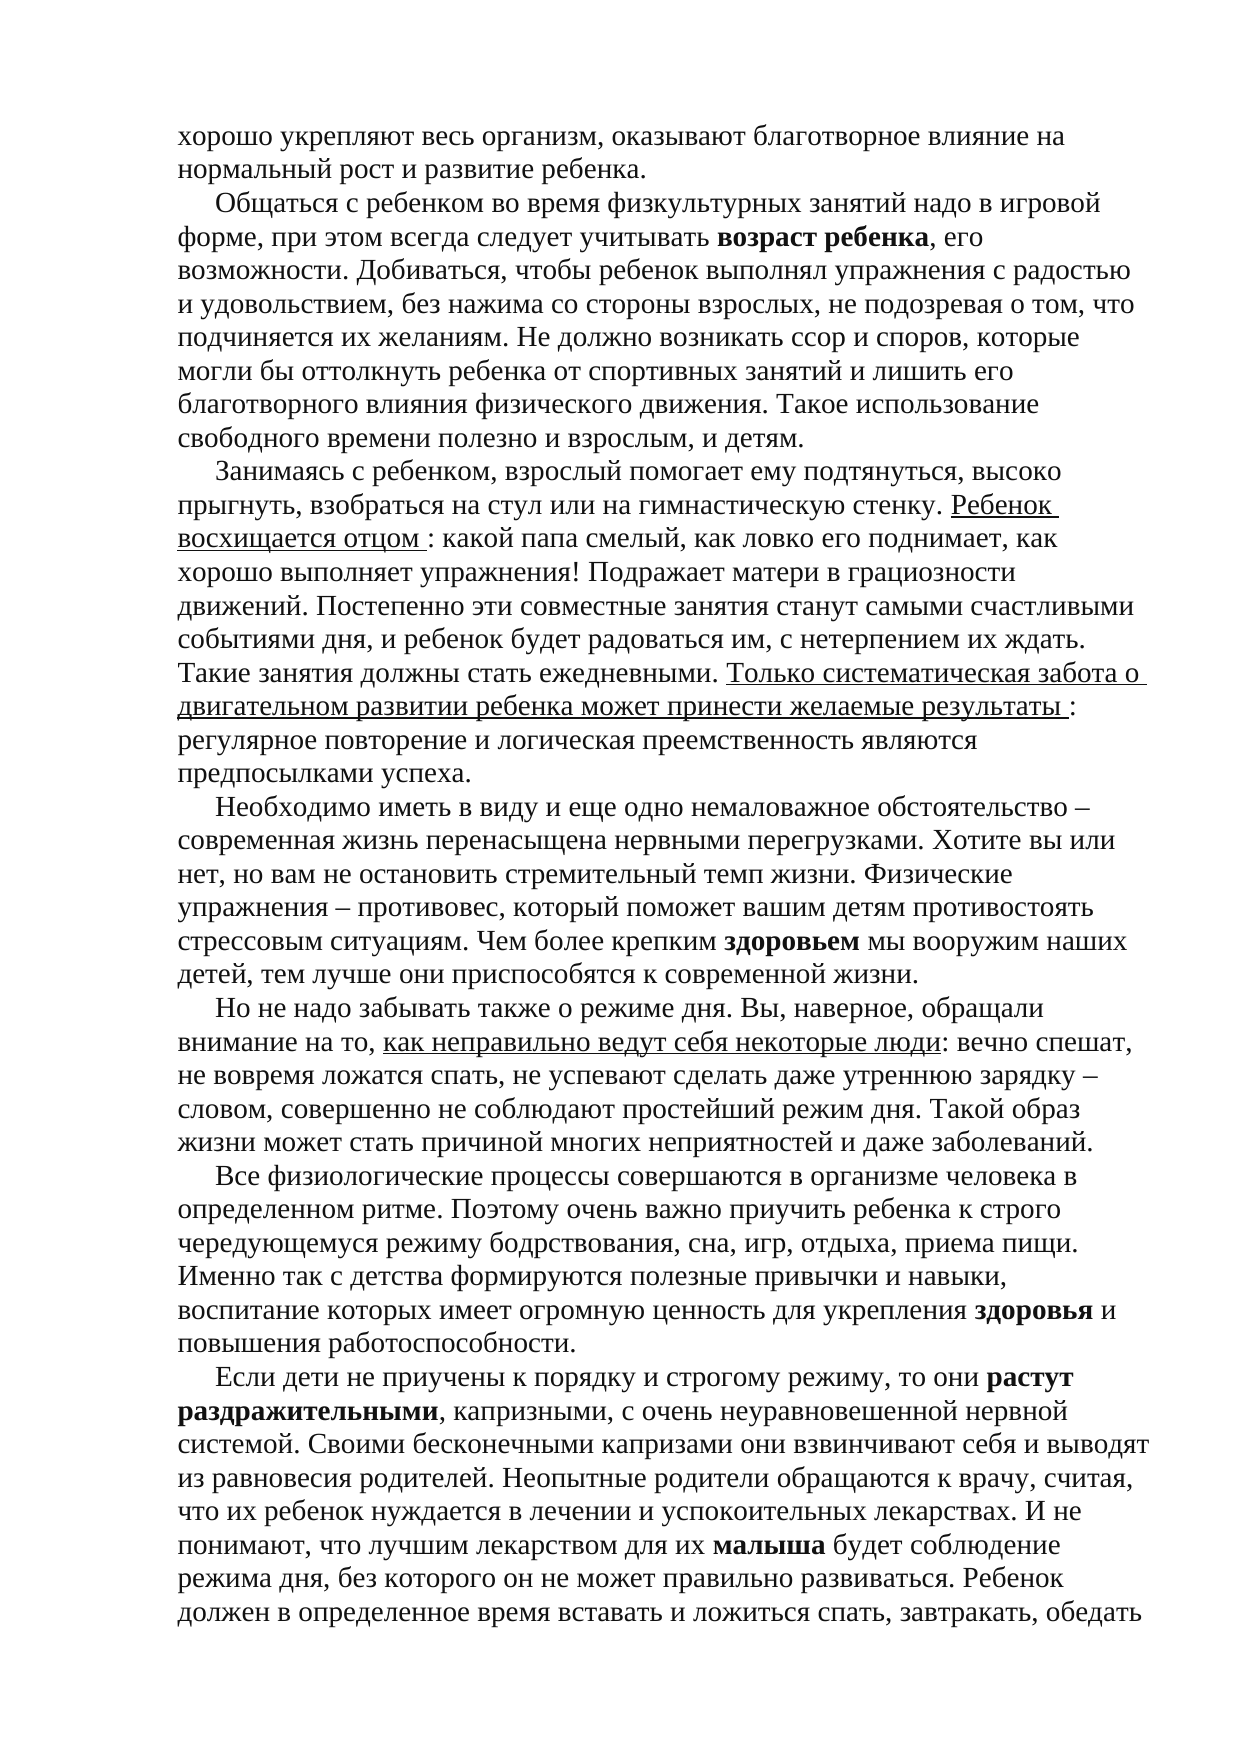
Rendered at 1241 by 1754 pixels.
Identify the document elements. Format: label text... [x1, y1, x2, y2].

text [177, 1359, 1152, 1627]
text Но не надо забывать также о режиме дня. Вы, наверное, обращали внимание на то, как неправильно ведут себя некоторые люди: вечно спешат, не вовремя ложатся спать, не успевают сделать даже утреннюю зарядку – словом, совершенно не соблюдают простейший режим дня. Такой образ жизни может стать причиной многих неприятностей и даже заболеваний. [177, 990, 1152, 1158]
text Общаться с ребенком во время физкультурных занятий надо в игровой форме, при этом всегда следует учитывать возраст ребенка, его возможности. Добиваться, чтобы ребенок выполнял упражнения с радостью и удовольствием, без нажима со стороны взрослых, не подозревая о том, что подчиняется их желаниям. Не должно возникать ссор и споров, которые могли бы оттолкнуть ребенка от спортивных занятий и лишить его благотворного влияния физического движения. Такое использование свободного времени полезно и взрослым, и детям. [177, 185, 1152, 453]
text Все физиологические процессы совершаются в организме человека в определенном ритме. Поэтому очень важно приучить ребенка к строго чередующемуся режиму бодрствования, сна, игр, отдыха, приема пищи. Именно так с детства формируются полезные привычки и навыки, воспитание которых имеет огромную ценность для укрепления здоровья и повышения работоспособности. [177, 1158, 1152, 1359]
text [177, 118, 1152, 185]
text Занимаясь с ребенком, взрослый помогает ему подтянуться, высоко прыгнуть, взобраться на стул или на гимнастическую стенку. Ребенок восхищается отцом : какой папа смелый, как ловко его поднимает, как хорошо выполняет упражнения! Подражает матери в грациозности движений. Постепенно эти совместные занятия станут самыми счастливыми событиями дня, и ребенок будет радоваться им, с нетерпением их ждать. Такие занятия должны стать ежедневными. Только систематическая забота о двигательном развитии ребенка может принести желаемые результаты : регулярное повторение и логическая преемственность являются предпосылками успеха. [177, 453, 1152, 789]
text Необходимо иметь в виду и еще одно немаловажное обстоятельство – современная жизнь перенасыщена нервными перегрузками. Хотите вы или нет, но вам не остановить стремительный темп жизни. Физические упражнения – противовес, который поможет вашим детям противостоять стрессовым ситуациям. Чем более крепким здоровьем мы вооружим наших детей, тем лучше они приспособятся к современной жизни. [177, 789, 1152, 990]
